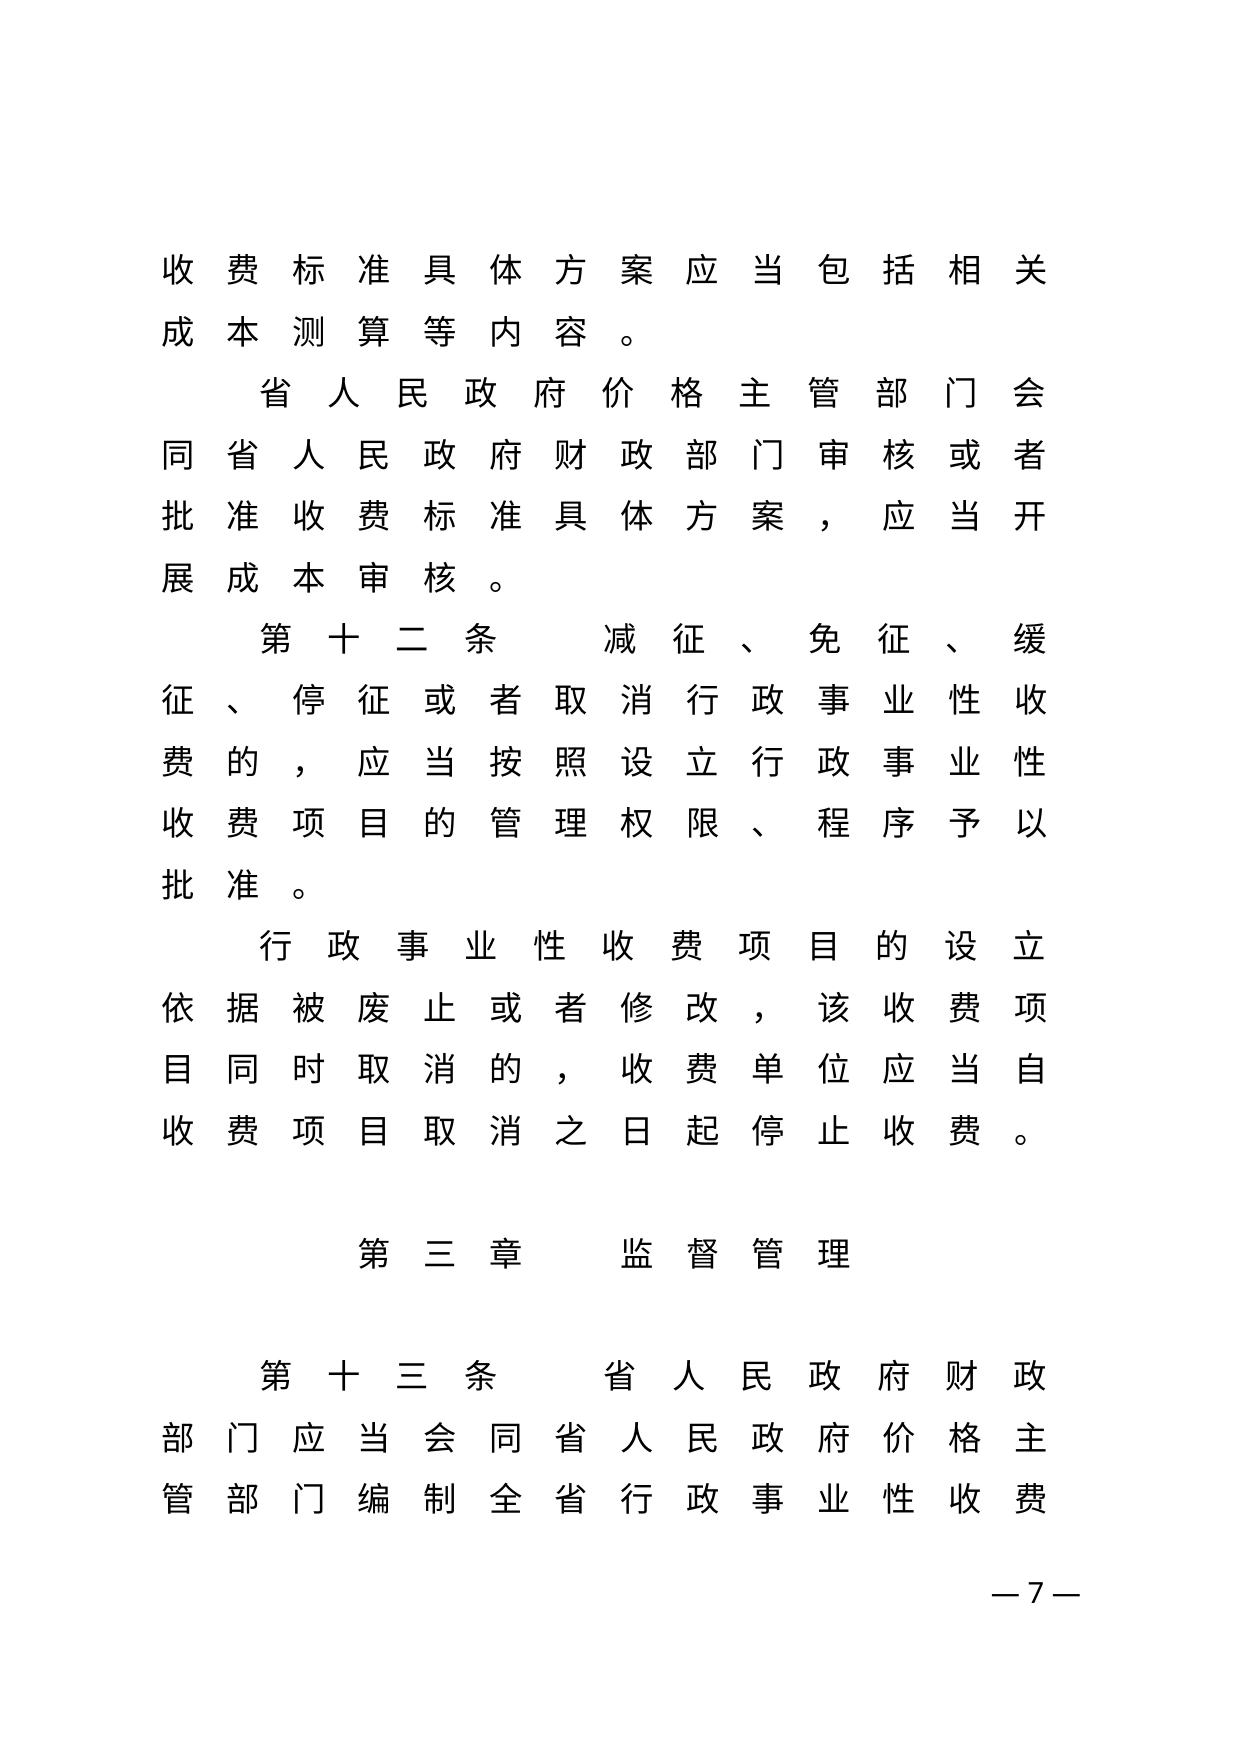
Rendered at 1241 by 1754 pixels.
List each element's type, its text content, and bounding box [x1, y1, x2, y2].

list 监督管理 [161, 1221, 1079, 1282]
text 行政事业性收费项目的设立依据被废止或者修改，该收费项目同时取消的，收费单位应当自收费项目取消之日起停止收费。 [161, 913, 1079, 1159]
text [161, 1344, 1079, 1528]
text 省人民政府价格主管部门会同省人民政府财政部门审核或者批准收费标准具体方案，应当开展成本审核。 [161, 360, 1079, 606]
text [161, 237, 1079, 360]
text 第十二条 减征、免征、缓征、停征或者取消行政事业性收费的，应当按照设立行政事业性收费项目的管理权限、程序予以批准。 [161, 606, 1079, 913]
